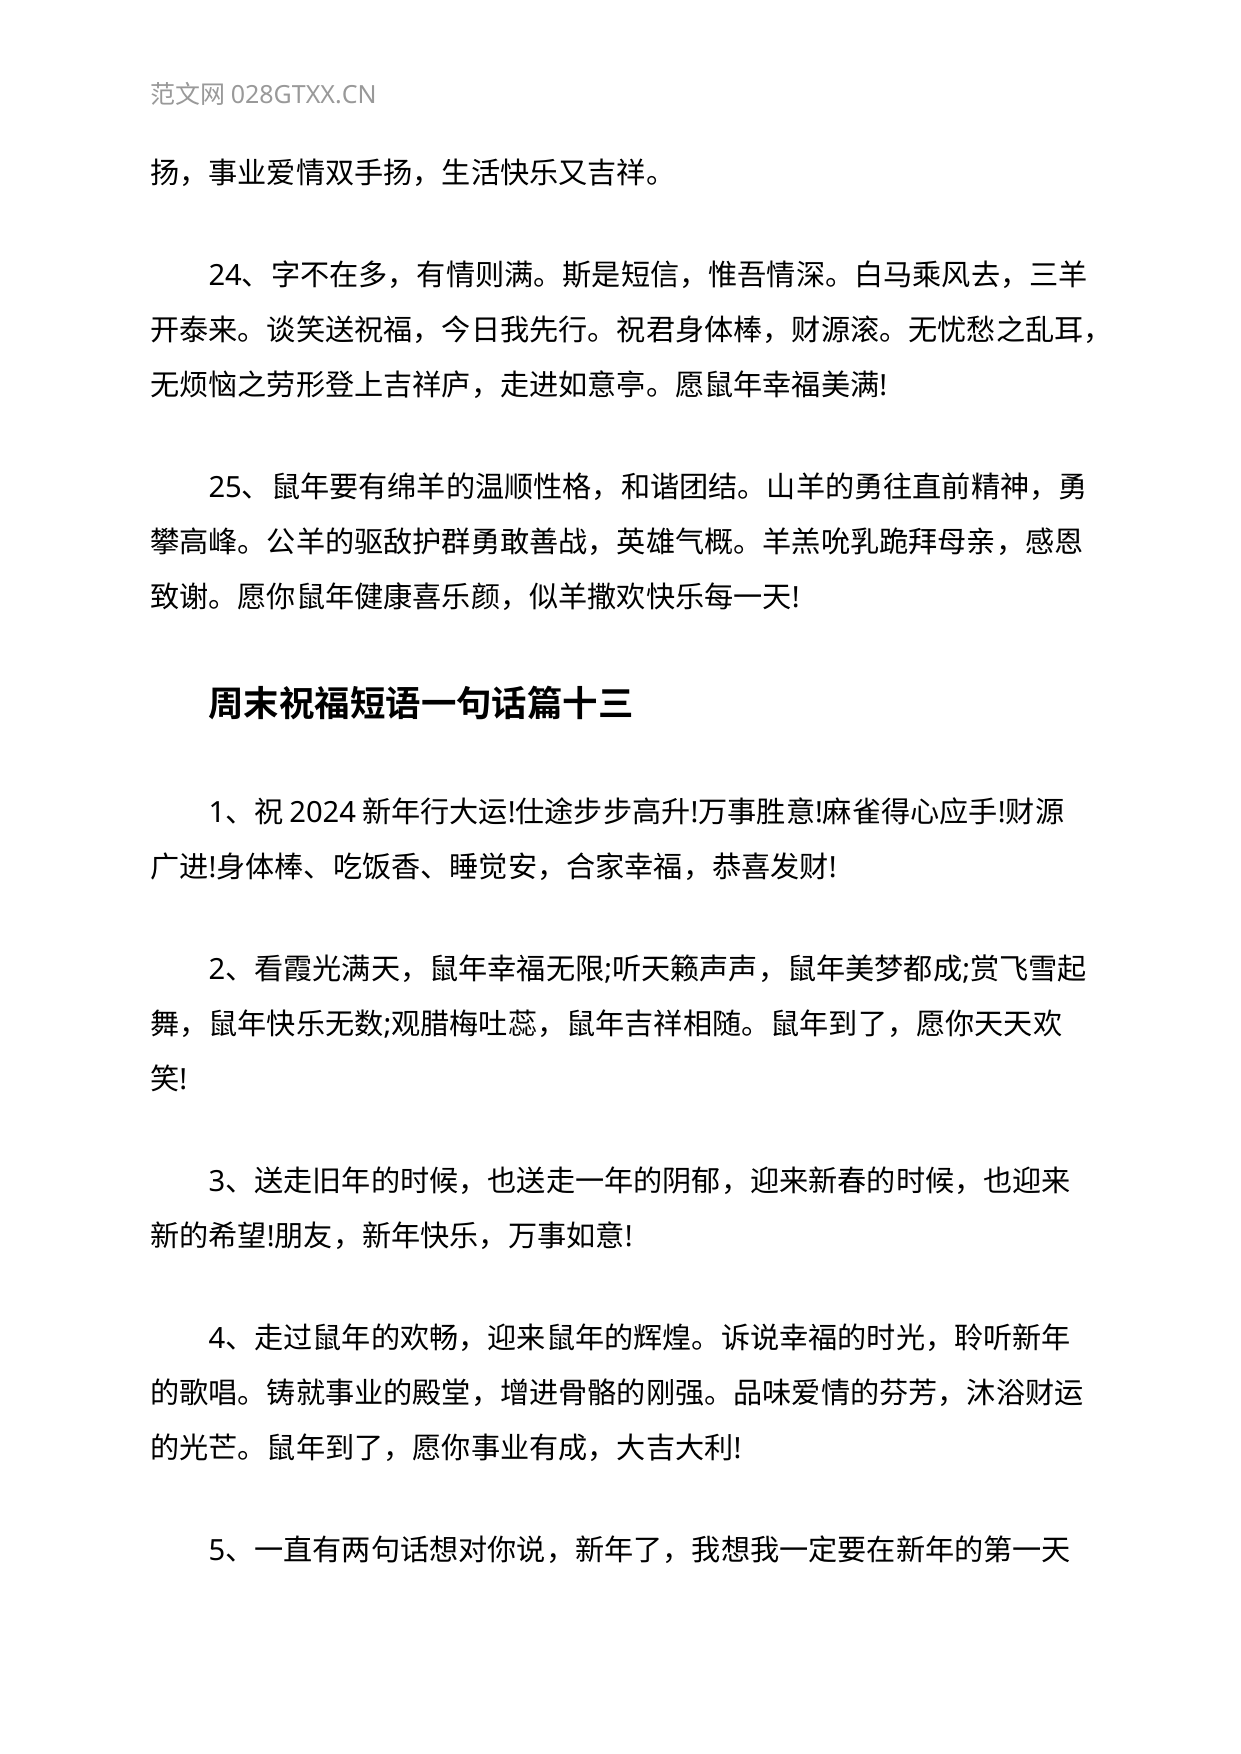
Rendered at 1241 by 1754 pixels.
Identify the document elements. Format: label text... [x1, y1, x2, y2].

text 4、走过鼠年的欢畅，迎来鼠年的辉煌。诉说幸福的时光，聆听新年的歌唱。铸就事业的殿堂，增进骨骼的刚强。品味爱情的芬芳，沐浴财运的光芒。鼠年到了，愿你事业有成，大吉大利! [150, 1315, 1090, 1467]
text 24、字不在多，有情则满。斯是短信，惟吾情深。白马乘风去，三羊开泰来。谈笑送祝福，今日我先行。祝君身体棒，财源滚。无忧愁之乱耳，无烦恼之劳形登上吉祥庐，走进如意亭。愿鼠年幸福美满! [150, 252, 1090, 404]
text 1、祝2024新年行大运!仕途步步高升!万事胜意!麻雀得心应手!财源广进!身体棒、吃饭香、睡觉安，合家幸福，恭喜发财! [150, 789, 1090, 886]
text 2、看霞光满天，鼠年幸福无限;听天籁声声，鼠年美梦都成;赏飞雪起舞，鼠年快乐无数;观腊梅吐蕊，鼠年吉祥相随。鼠年到了，愿你天天欢笑! [150, 946, 1090, 1098]
text 25、鼠年要有绵羊的温顺性格，和谐团结。山羊的勇往直前精神，勇攀高峰。公羊的驱敌护群勇敢善战，英雄气概。羊羔吮乳跪拜母亲，感恩致谢。愿你鼠年健康喜乐颜，似羊撒欢快乐每一天! [150, 464, 1090, 616]
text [150, 150, 1090, 192]
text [150, 1527, 1090, 1569]
text 周末祝福短语一句话篇十三 [150, 676, 1090, 727]
text 3、送走旧年的时候，也送走一年的阴郁，迎来新春的时候，也迎来新的希望!朋友，新年快乐，万事如意! [150, 1158, 1090, 1255]
